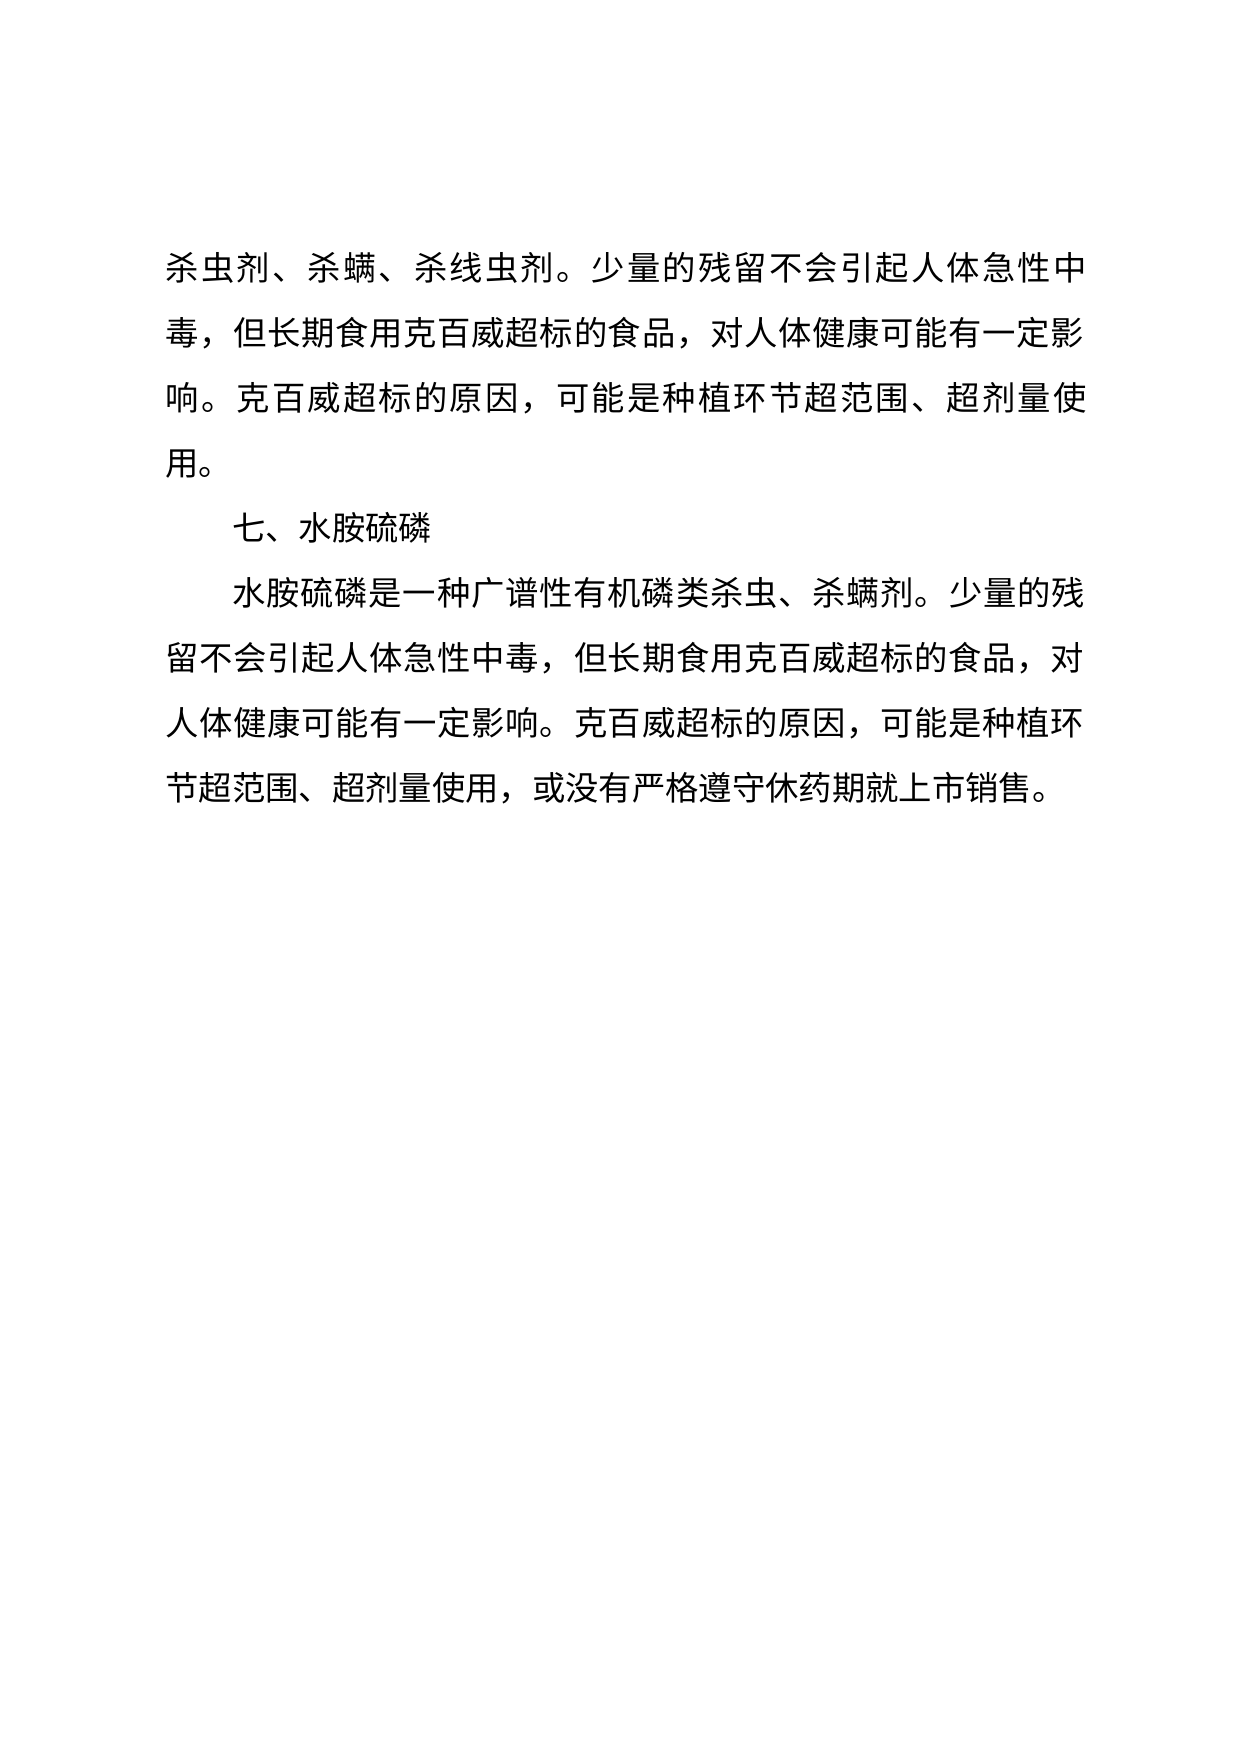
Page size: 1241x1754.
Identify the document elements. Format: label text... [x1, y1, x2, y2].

list 七、水胺硫磷 [165, 493, 1087, 558]
list 水胺硫磷是一种广谱性有机磷类杀虫、杀螨剂。少量的残留不会引起人体急性中毒，但长期食用克百威超标的食品，对人体健康可能有一定影响。克百威超标的原因，可能是种植环节超范围、超剂量使用，或没有严格遵守休药期就上市销售。 [165, 558, 1087, 818]
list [165, 233, 1087, 493]
